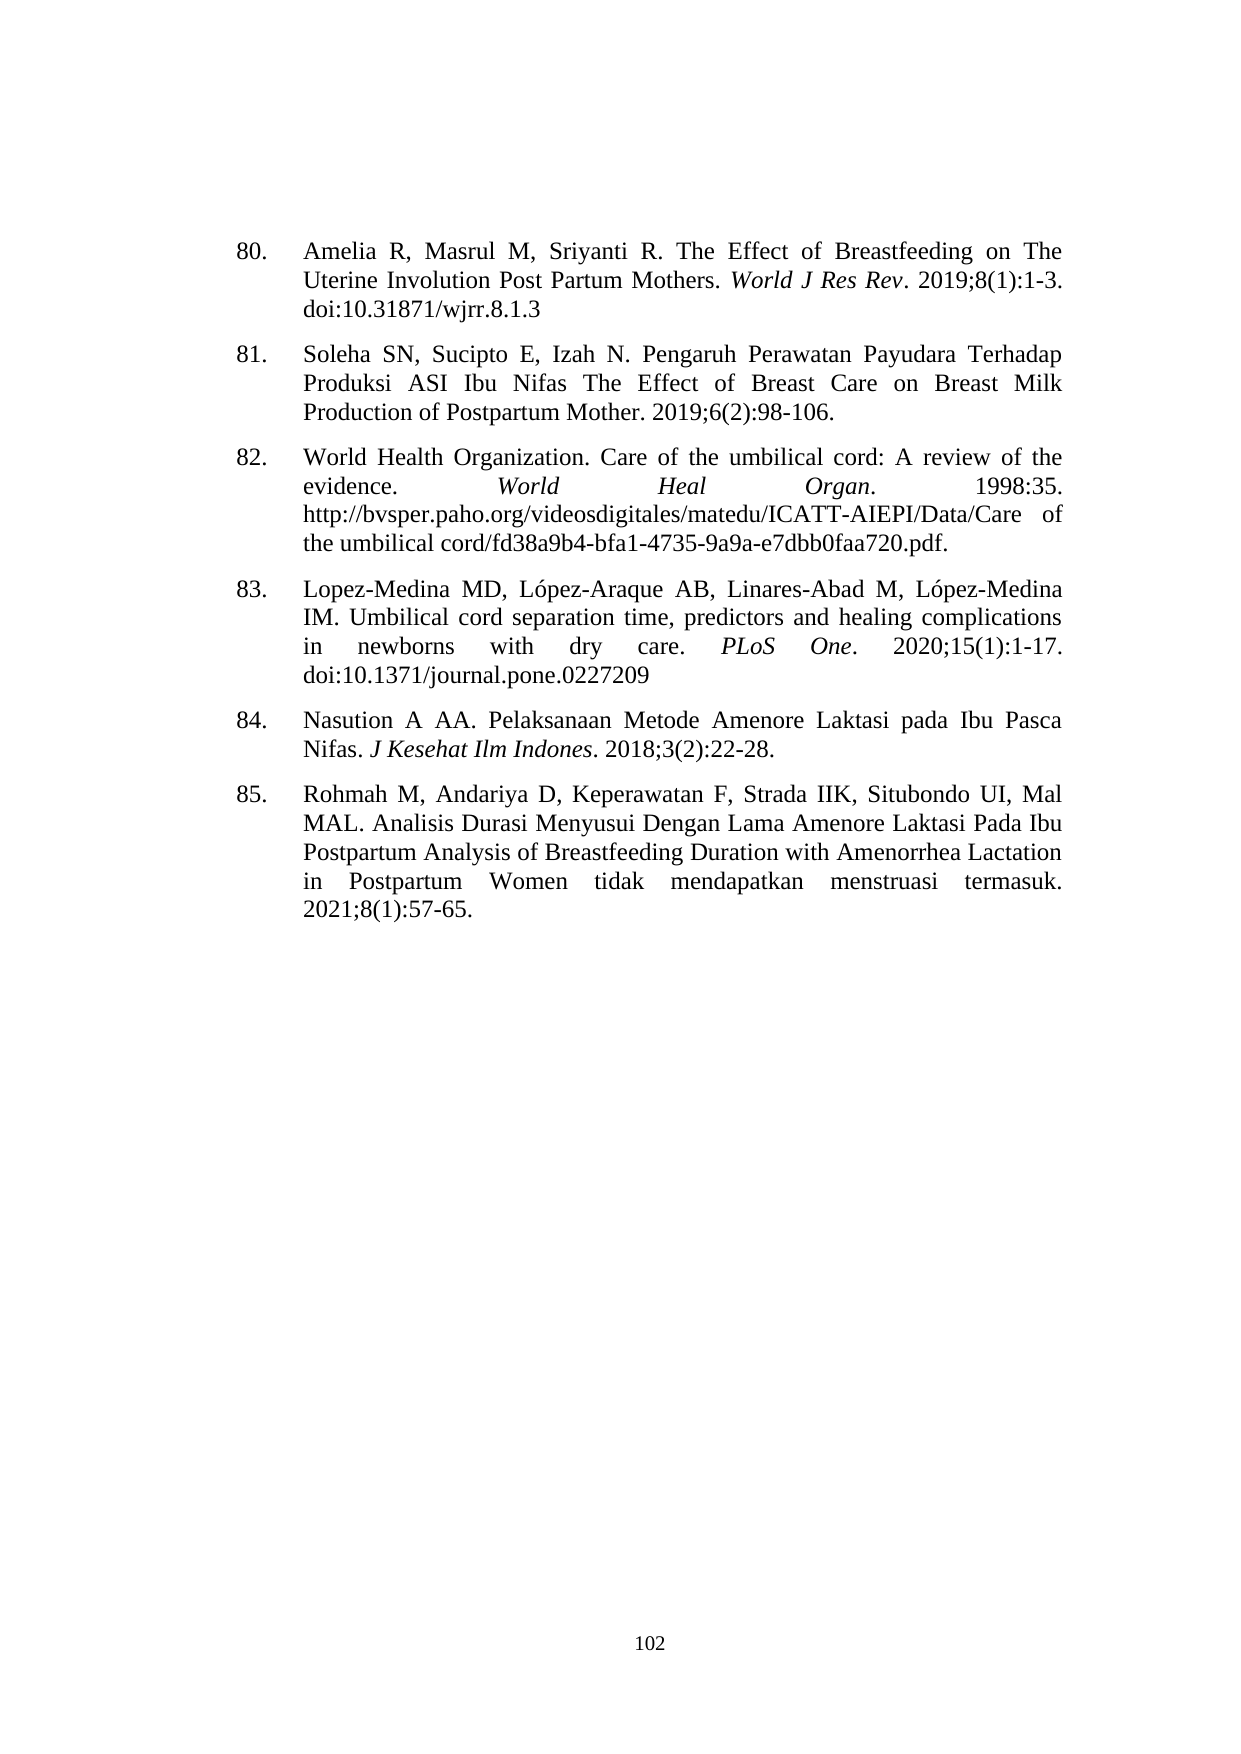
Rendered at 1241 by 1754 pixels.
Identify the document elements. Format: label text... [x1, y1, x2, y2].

text 81. Soleha SN, Sucipto E, Izah N. Pengaruh Perawatan Payudara Terhadap Produksi ASI Ibu Nifas The Effect of Breast Care on Breast Milk Production of Postpartum Mother. 2019;6(2):98-106. [236, 339, 1063, 425]
text 83. Lopez-Medina MD, López-Araque AB, Linares-Abad M, López-Medina IM. Umbilical cord separation time, predictors and healing complications in newborns with dry care. PLoS One. 2020;15(1):1-17. doi:10.1371/journal.pone.0227209 [236, 574, 1063, 689]
text 84. Nasution A AA. Pelaksanaan Metode Amenore Laktasi pada Ibu Pasca Nifas. J Kesehat Ilm Indones. 2018;3(2):22-28. [236, 705, 1063, 763]
text 82. World Health Organization. Care of the umbilical cord: A review of the evidence. World Heal Organ. 1998:35. http://bvsper.paho.org/videosdigitales/matedu/ICATT-AIEPI/Data/Care of the umbilical cord/fd38a9b4-bfa1-4735-9a9a-e7dbb0faa720.pdf. [236, 442, 1063, 557]
text 80. Amelia R, Masrul M, Sriyanti R. The Effect of Breastfeeding on The Uterine Involution Post Partum Mothers. World J Res Rev. 2019;8(1):1-3. doi:10.31871/wjrr.8.1.3 [236, 236, 1063, 322]
text 85. Rohmah M, Andariya D, Keperawatan F, Strada IIK, Situbondo UI, Mal MAL. Analisis Durasi Menyusui Dengan Lama Amenore Laktasi Pada Ibu Postpartum Analysis of Breastfeeding Duration with Amenorrhea Lactation in Postpartum Women tidak mendapatkan menstruasi termasuk. 2021;8(1):57-65. [236, 779, 1063, 923]
